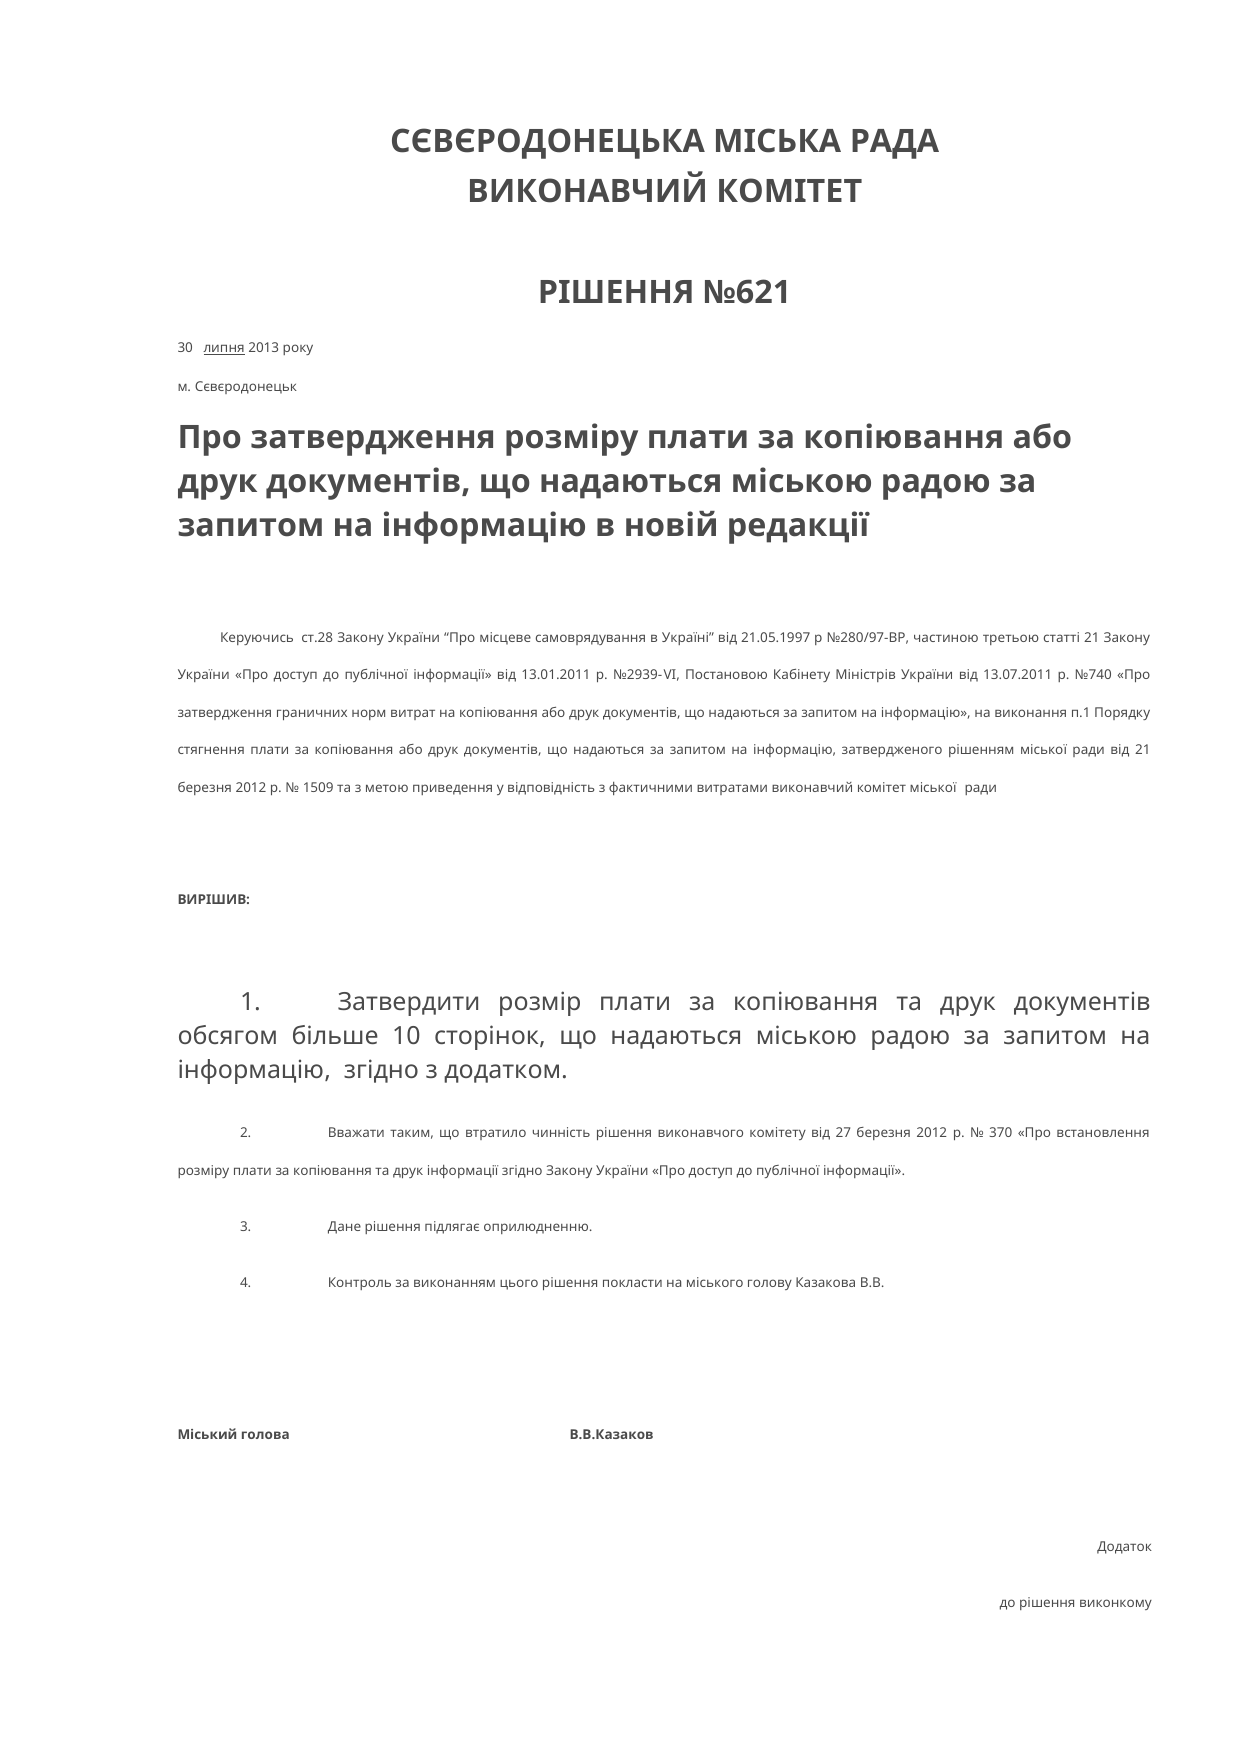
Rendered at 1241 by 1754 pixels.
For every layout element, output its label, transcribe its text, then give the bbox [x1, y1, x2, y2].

text 2. Вважати таким, що втратило чинність рішення виконавчого комітету від 27 березня 2012 р. № 370 «Про встановлення розміру плати за копіювання та друк інформації згідно Закону України «Про доступ до публічної інформації». [177, 1104, 1152, 1179]
text м. Сєвєродонецьк [177, 375, 1152, 395]
text до рішення виконкому [177, 1574, 1152, 1612]
text Додаток [177, 1518, 1152, 1556]
text Керуючись ст.28 Закону України “Про місцеве самоврядування в Україні” від 21.05.1997 р №280/97-ВР, частиною третьою статті 21 Закону України «Про доступ до публічної інформації» від 13.01.2011 р. №2939-VI, Постановою Кабінету Міністрів України від 13.07.2011 р. №740 «Про затвердження граничних норм витрат на копіювання або друк документів, що надаються за запитом на інформацію», на виконання п.1 Порядку стягнення плати за копіювання або друк документів, що надаються за запитом на інформацію, затвердженого рішенням міської ради від 21 березня 2012 р. № 1509 та з метою приведення у відповідність з фактичними витратами виконавчий комітет міської ради [177, 608, 1152, 796]
text Міський голова В.В.Казаков [177, 1423, 1152, 1443]
text 3. Дане рішення підлягає оприлюдненню. [177, 1198, 1152, 1236]
text 30 липня 2013 року [177, 319, 1152, 356]
text ВИРІШИВ: [177, 871, 1152, 908]
text 4. Контроль за виконанням цього рішення покласти на міського голову Казакова В.В. [177, 1254, 1152, 1292]
text СЄВЄРОДОНЕЦЬКА МІСЬКА РАДА [177, 118, 1152, 162]
text 1. Затвердити розмір плати за копіювання та друк документів обсягом більше 10 сторінок, що надаються міською радою за запитом на інформацію, згідно з додатком. [177, 983, 1152, 1086]
text Про затвердження розміру плати за копіювання або друк документів, що надаються міською радою за запитом на інформацію в новій редакції [177, 414, 1152, 546]
text РІШЕННЯ №621 [177, 269, 1152, 313]
text ВИКОНАВЧИЙ КОМІТЕТ [177, 168, 1152, 212]
